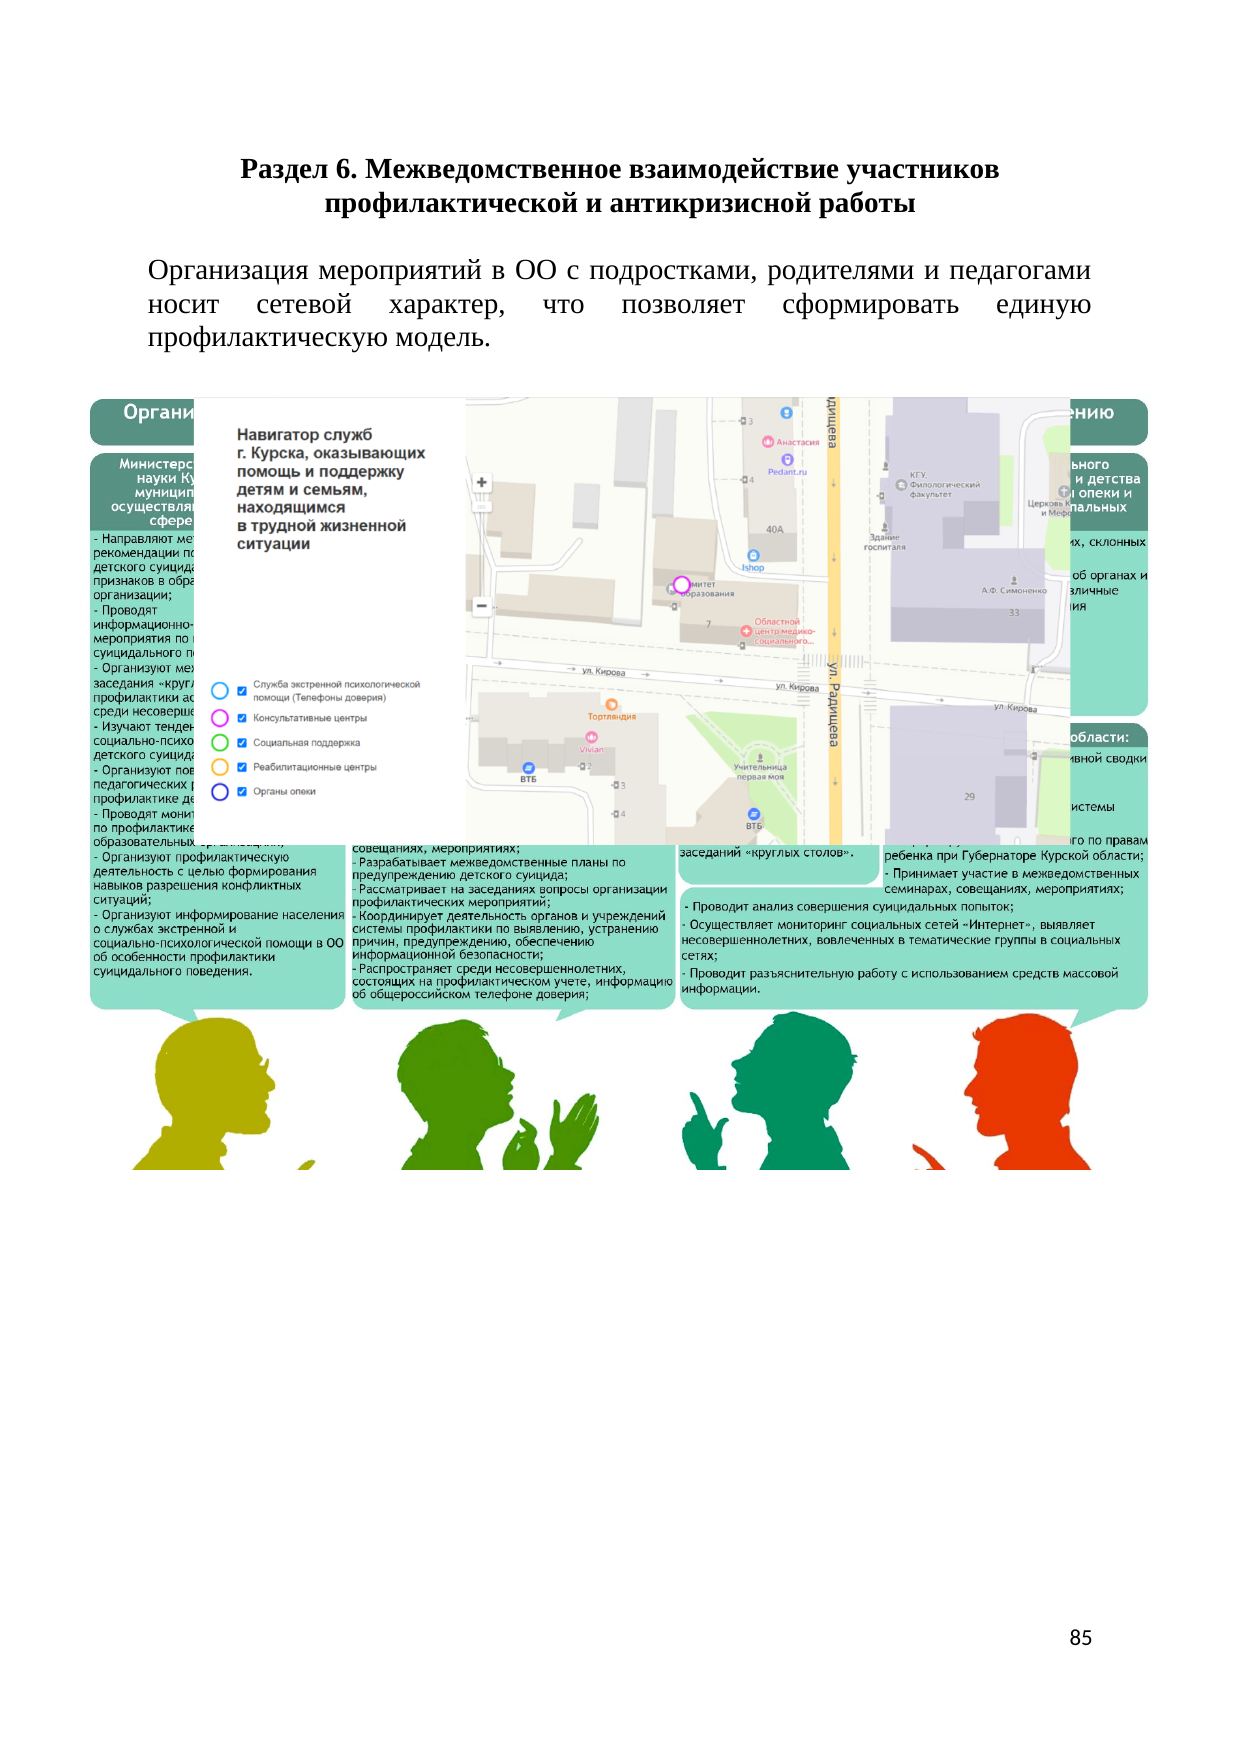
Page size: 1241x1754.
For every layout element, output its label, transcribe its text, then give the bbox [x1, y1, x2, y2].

text Раздел 6. Межведомственное взаимодействие участников профилактической и антикризисной работы [148, 152, 1092, 219]
text Организация мероприятий в ОО с подростками, родителями и педагогами носит сетевой характер, что позволяет сформировать единую профилактическую модель. [148, 252, 1092, 353]
picture [82, 393, 1154, 1168]
